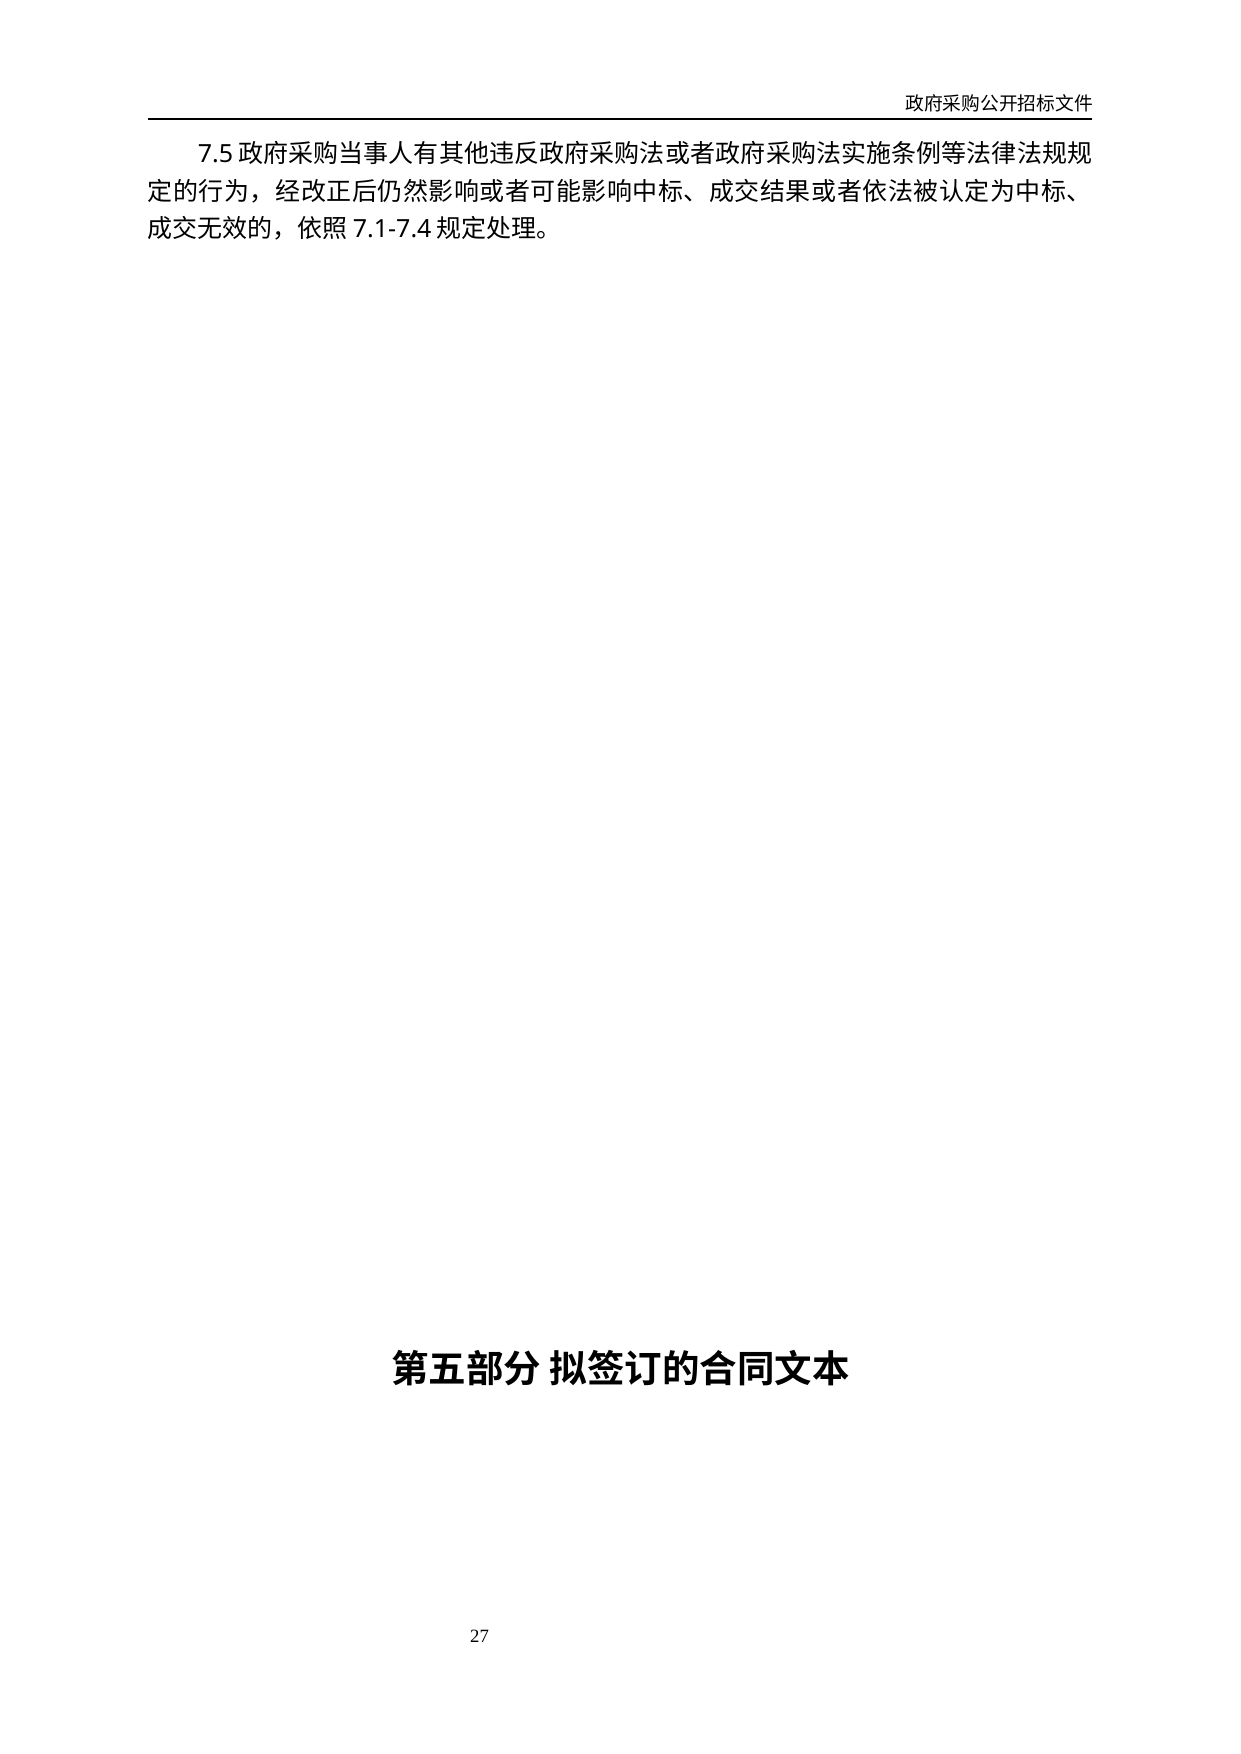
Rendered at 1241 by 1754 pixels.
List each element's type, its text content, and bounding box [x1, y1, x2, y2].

text 第五部分 拟签订的合同文本 [148, 1341, 1092, 1393]
text 7.5政府采购当事人有其他违反政府采购法或者政府采购法实施条例等法律法规规定的行为，经改正后仍然影响或者可能影响中标、成交结果或者依法被认定为中标、成交无效的，依照7.1-7.4规定处理。 [148, 133, 1092, 245]
